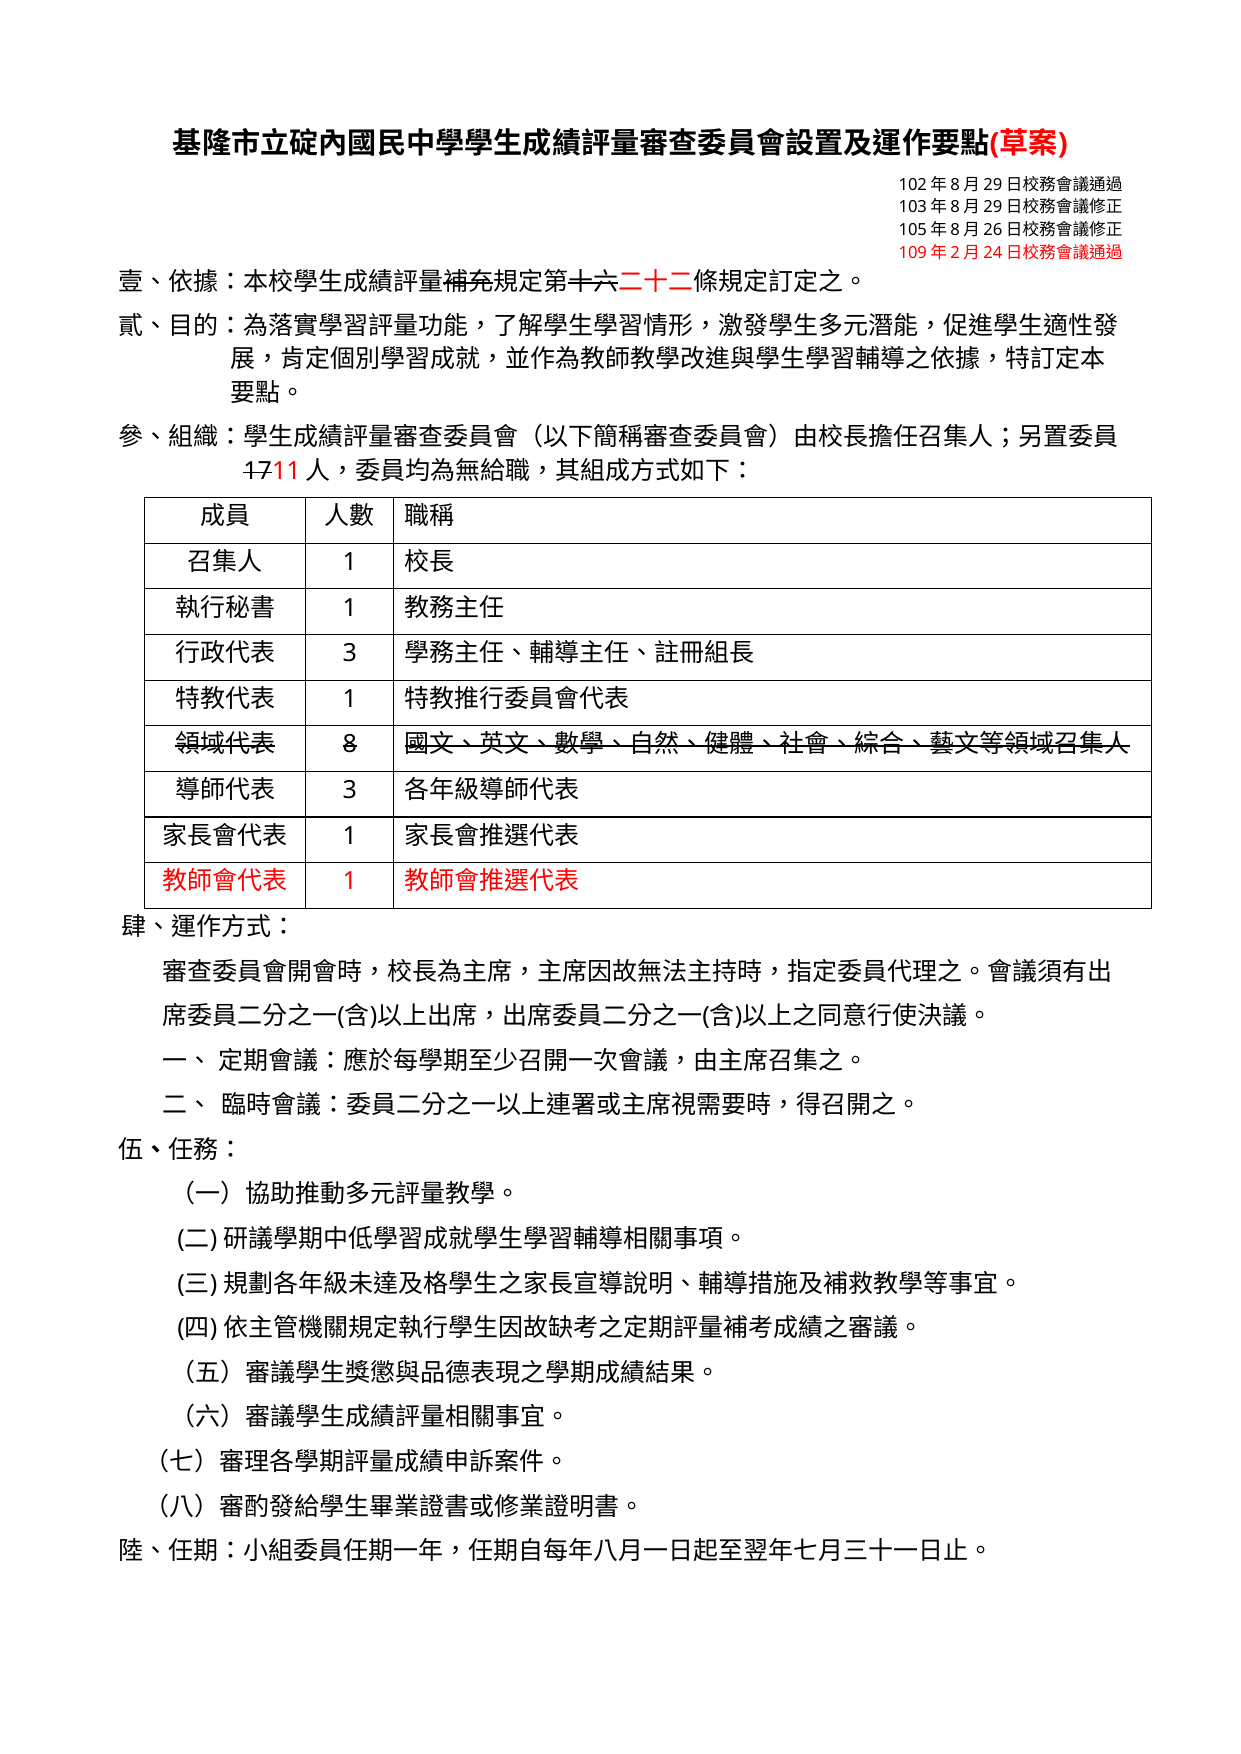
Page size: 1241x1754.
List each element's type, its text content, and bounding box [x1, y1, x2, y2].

text （七）審理各學期評量成績申訴案件。 [118, 1444, 1122, 1477]
table_cell 家長會代表 [145, 818, 305, 862]
text 109年2月24日校務會議通過 [118, 240, 1122, 263]
table_cell 1 [306, 818, 393, 862]
text 壹、依據：本校學生成績評量補充規定第十六二十二條規定訂定之。 [118, 263, 1122, 297]
table_cell 1 [306, 863, 393, 908]
table_cell 特教代表 [145, 681, 305, 725]
table_cell 1 [306, 681, 393, 725]
table_cell 1 [306, 544, 393, 588]
text 基隆市立碇內國民中學學生成績評量審查委員會設置及運作要點(草案) [118, 127, 1122, 160]
table_cell 召集人 [145, 544, 305, 588]
table_cell 國文、英文、數學、自然、健體、社會、綜合、藝文等領域召集人 [394, 726, 1151, 771]
text （六）審議學生成績評量相關事宜。 [121, 1399, 1122, 1432]
text 席委員二分之一(含)以上出席，出席委員二分之一(含)以上之同意行使決議。 [156, 998, 1122, 1031]
table_header 人數 [306, 498, 393, 543]
list 定期會議：應於每學期至少召開一次會議，由主席召集之。 [162, 1042, 1122, 1076]
text （八）審酌發給學生畢業證書或修業證明書。 [118, 1488, 1122, 1522]
text 參、組織：學生成績評量審查委員會（以下簡稱審查委員會）由校長擔任召集人；另置委員1711人，委員均為無給職，其組成方式如下： [118, 419, 1122, 486]
text 審查委員會開會時，校長為主席，主席因故無法主持時，指定委員代理之。會議須有出 [156, 953, 1122, 987]
table_cell 執行秘書 [145, 589, 305, 634]
text 103年8月29日校務會議修正 [118, 194, 1122, 217]
table_cell 3 [306, 772, 393, 816]
text (三) 規劃各年級未達及格學生之家長宣導說明、輔導措施及補救教學等事宜。 [171, 1265, 1122, 1299]
table_cell 8 [306, 726, 393, 771]
text 陸、任期：小組委員任期一年，任期自每年八月一日起至翌年七月三十一日止。 [118, 1533, 1122, 1566]
table_cell 校長 [394, 544, 1151, 588]
text 貳、目的：為落實學習評量功能，了解學生學習情形，激發學生多元潛能，促進學生適性發展，肯定個別學習成就，並作為教師教學改進與學生學習輔導之依據，特訂定本要點。 [118, 308, 1122, 408]
text （五）審議學生獎懲與品德表現之學期成績結果。 [121, 1354, 1122, 1388]
table_cell 領域代表 [145, 726, 305, 771]
table_cell 導師代表 [145, 772, 305, 816]
table_cell 教師會推選代表 [394, 863, 1151, 908]
text （一）協助推動多元評量教學。 [121, 1176, 1122, 1209]
table_cell 教務主任 [394, 589, 1151, 634]
list 臨時會議：委員二分之一以上連署或主席視需要時，得召開之。 [162, 1087, 1122, 1120]
table_cell 各年級導師代表 [394, 772, 1151, 816]
text (二) 研議學期中低學習成就學生學習輔導相關事項。 [121, 1221, 1122, 1254]
table_cell 特教推行委員會代表 [394, 681, 1151, 725]
table_cell 3 [306, 635, 393, 679]
text 105年8月26日校務會議修正 [118, 217, 1122, 240]
table_cell 學務主任、輔導主任、註冊組長 [394, 635, 1151, 679]
table_cell 行政代表 [145, 635, 305, 679]
table_cell 教師會代表 [145, 863, 305, 908]
text 肆、運作方式： [121, 909, 1122, 942]
table_header 職稱 [394, 498, 1151, 543]
table_header 成員 [145, 498, 305, 543]
table_cell 家長會推選代表 [394, 818, 1151, 862]
text (四) 依主管機關規定執行學生因故缺考之定期評量補考成績之審議。 [171, 1310, 1122, 1343]
table_cell 1 [306, 589, 393, 634]
text 伍、任務： [118, 1132, 1122, 1165]
text 102年8月29日校務會議通過 [118, 172, 1122, 194]
